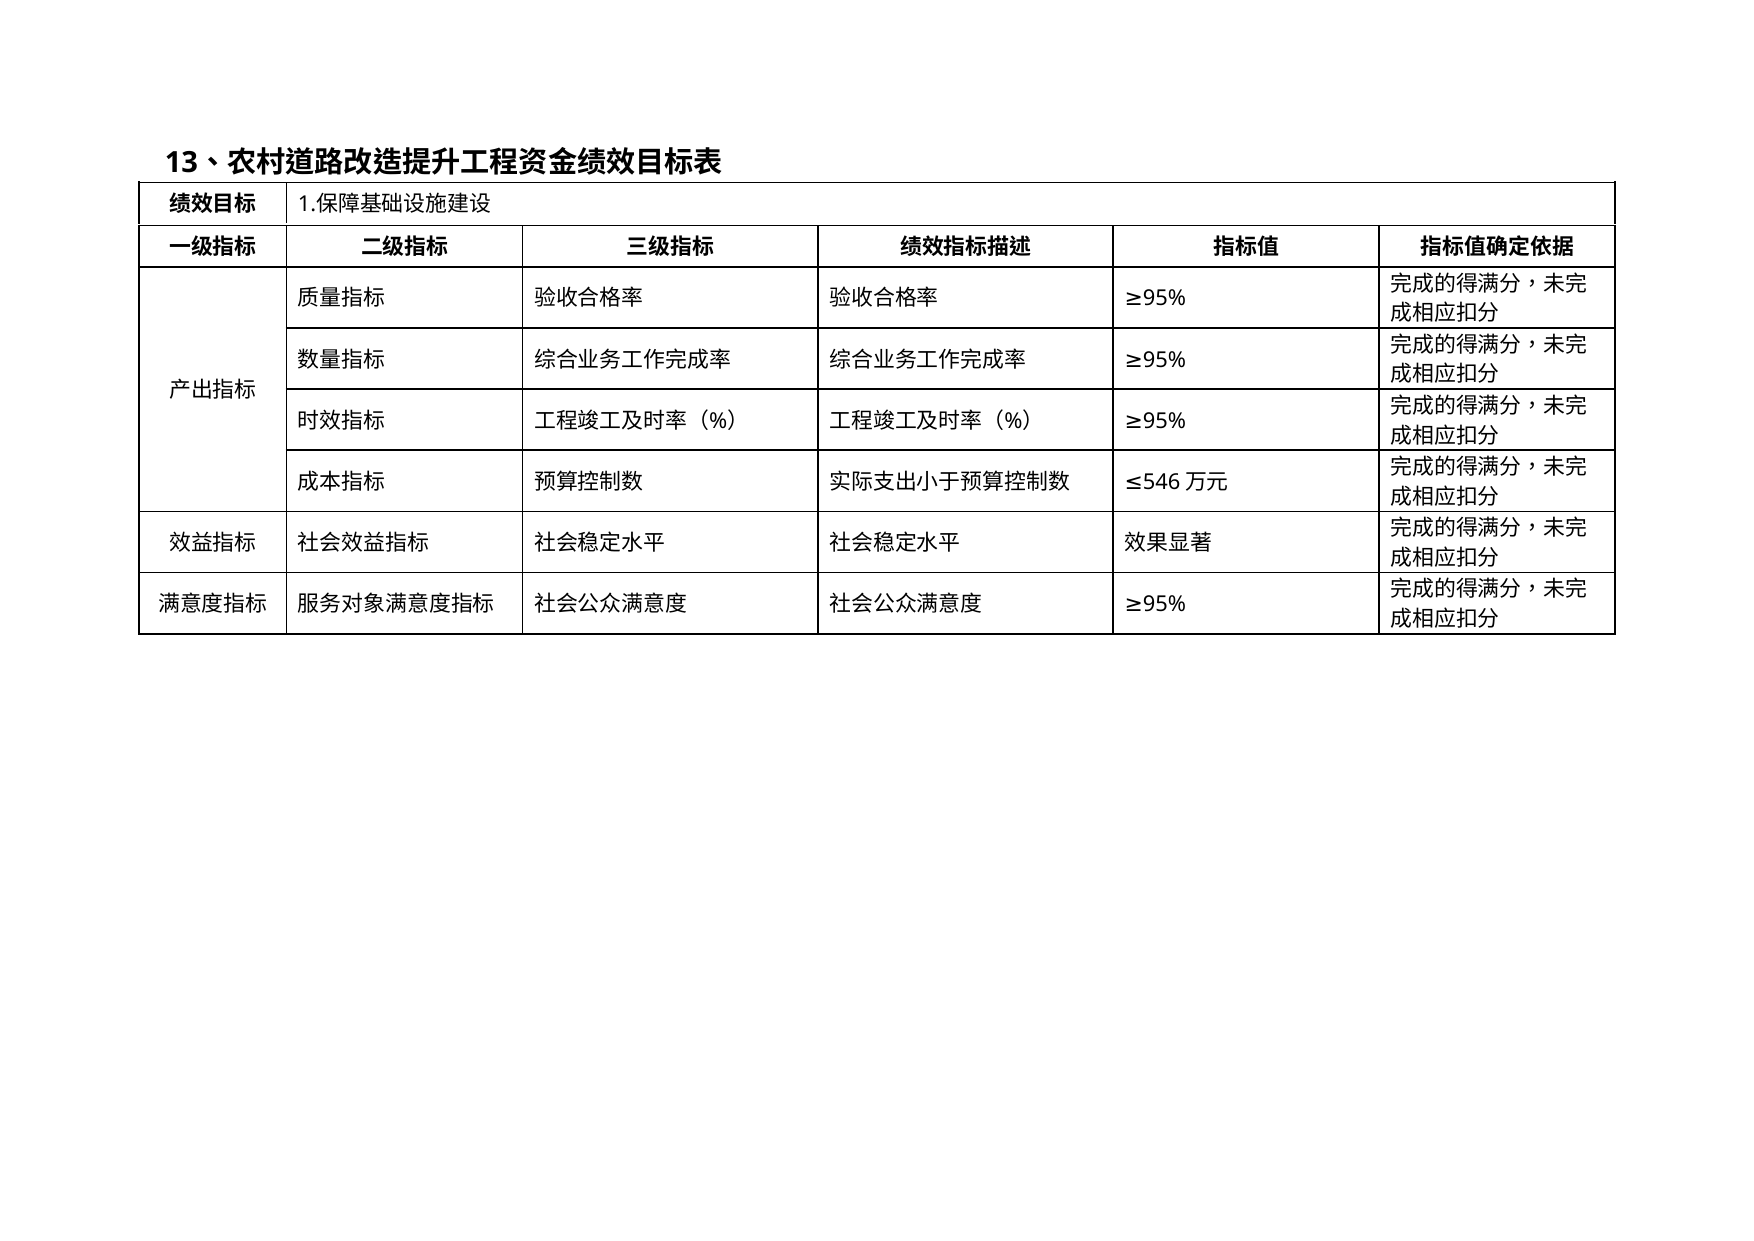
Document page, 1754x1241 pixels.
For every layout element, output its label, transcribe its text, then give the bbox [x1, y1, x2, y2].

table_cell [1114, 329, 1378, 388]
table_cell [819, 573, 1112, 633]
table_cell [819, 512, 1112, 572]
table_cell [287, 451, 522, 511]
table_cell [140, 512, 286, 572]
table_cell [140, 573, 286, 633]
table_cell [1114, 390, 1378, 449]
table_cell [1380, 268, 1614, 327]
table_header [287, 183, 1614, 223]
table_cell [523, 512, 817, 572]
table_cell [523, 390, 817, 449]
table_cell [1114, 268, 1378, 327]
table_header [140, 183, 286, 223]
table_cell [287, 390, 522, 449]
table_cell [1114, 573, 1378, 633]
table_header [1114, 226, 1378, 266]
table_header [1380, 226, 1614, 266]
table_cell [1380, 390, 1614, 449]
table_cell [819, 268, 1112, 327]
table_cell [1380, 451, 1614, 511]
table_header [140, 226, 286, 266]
text 13、农村道路改造提升工程资金绩效目标表 [106, 142, 1648, 181]
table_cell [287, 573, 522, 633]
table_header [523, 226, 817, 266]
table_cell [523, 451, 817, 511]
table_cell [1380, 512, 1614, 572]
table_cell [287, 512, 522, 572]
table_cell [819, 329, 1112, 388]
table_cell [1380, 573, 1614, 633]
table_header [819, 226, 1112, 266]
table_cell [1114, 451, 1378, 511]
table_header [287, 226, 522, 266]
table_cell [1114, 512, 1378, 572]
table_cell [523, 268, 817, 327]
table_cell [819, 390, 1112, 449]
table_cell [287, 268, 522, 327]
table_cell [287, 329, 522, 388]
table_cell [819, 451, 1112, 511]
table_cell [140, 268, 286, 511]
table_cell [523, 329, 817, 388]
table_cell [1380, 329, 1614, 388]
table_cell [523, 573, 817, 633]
